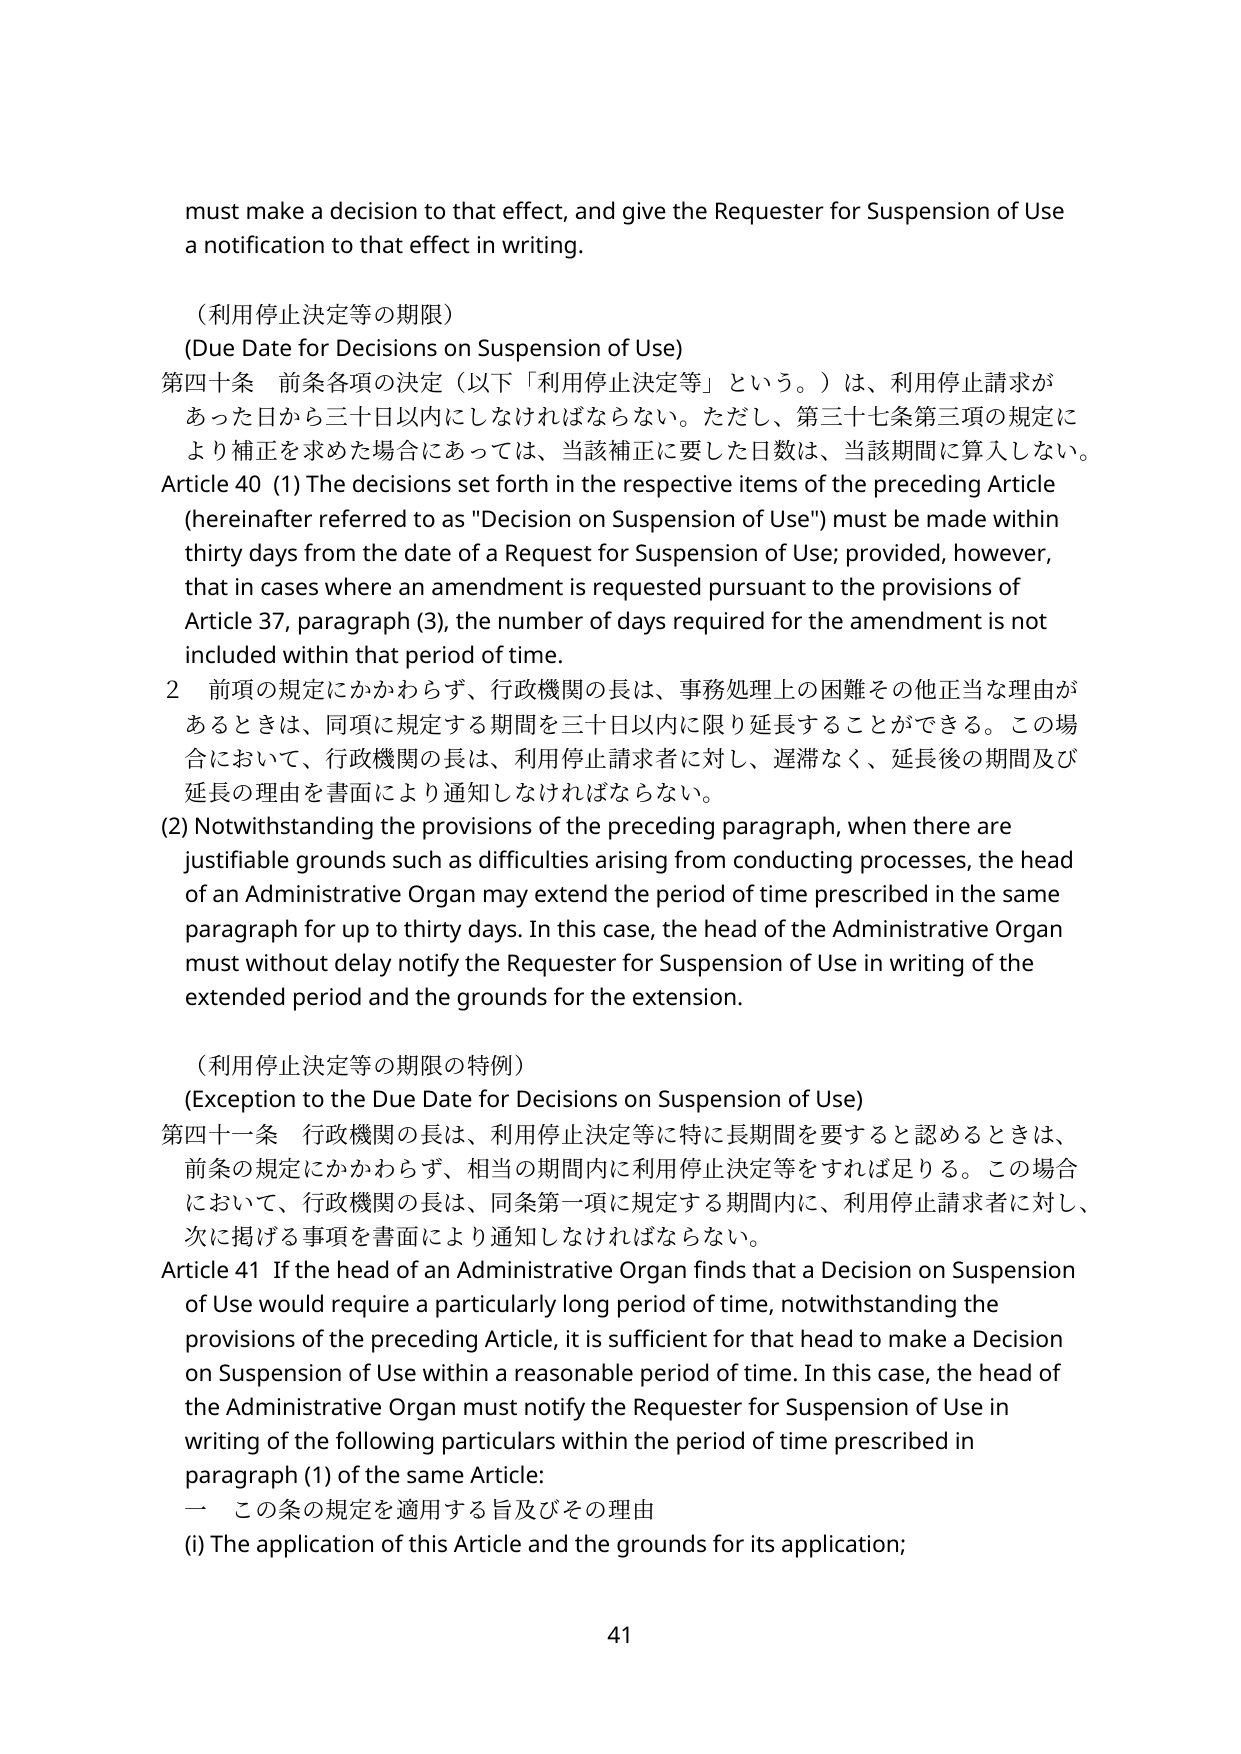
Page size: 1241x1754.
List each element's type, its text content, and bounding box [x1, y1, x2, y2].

text (i) The application of this Article and the grounds for its application; [184, 1526, 1079, 1560]
text 第四十条 前条各項の決定（以下「利用停止決定等」という。）は、利用停止請求があった日から三十日以内にしなければならない。ただし、第三十七条第三項の規定により補正を求めた場合にあっては、当該補正に要した日数は、当該期間に算入しない。 [161, 364, 1079, 467]
text (Due Date for Decisions on Suspension of Use) [184, 330, 1079, 364]
text 一 この条の規定を適用する旨及びその理由 [184, 1492, 1079, 1526]
text Article 41 If the head of an Administrative Organ finds that a Decision on Suspension of Use would require a particularly long period of time, notwithstanding the provisions of the preceding Article, it is sufficient for that head to make a Decision on Suspension of Use within a reasonable period of time. In this case, the head of the Administrative Organ must notify the Requester for Suspension of Use in writing of the following particulars within the period of time prescribed in paragraph (1) of the same Article: [161, 1253, 1079, 1492]
text (2) Notwithstanding the provisions of the preceding paragraph, when there are justifiable grounds such as difficulties arising from conducting processes, the head of an Administrative Organ may extend the period of time prescribed in the same paragraph for up to thirty days. In this case, the head of the Administrative Organ must without delay notify the Requester for Suspension of Use in writing of the extended period and the grounds for the extension. [161, 809, 1079, 1014]
text ２ 前項の規定にかかわらず、行政機関の長は、事務処理上の困難その他正当な理由があるときは、同項に規定する期間を三十日以内に限り延長することができる。この場合において、行政機関の長は、利用停止請求者に対し、遅滞なく、延長後の期間及び延長の理由を書面により通知しなければならない。 [161, 672, 1079, 809]
text （利用停止決定等の期限） [184, 296, 1079, 330]
text (Exception to the Due Date for Decisions on Suspension of Use) [184, 1082, 1079, 1116]
text （利用停止決定等の期限の特例） [184, 1048, 1079, 1082]
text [161, 194, 1079, 262]
text Article 40 (1) The decisions set forth in the respective items of the preceding Article (hereinafter referred to as "Decision on Suspension of Use") must be made within thirty days from the date of a Request for Suspension of Use; provided, however, that in cases where an amendment is requested pursuant to the provisions of Article 37, paragraph (3), the number of days required for the amendment is not included within that period of time. [161, 467, 1079, 672]
text 第四十一条 行政機関の長は、利用停止決定等に特に長期間を要すると認めるときは、前条の規定にかかわらず、相当の期間内に利用停止決定等をすれば足りる。この場合において、行政機関の長は、同条第一項に規定する期間内に、利用停止請求者に対し、次に掲げる事項を書面により通知しなければならない。 [161, 1116, 1079, 1253]
